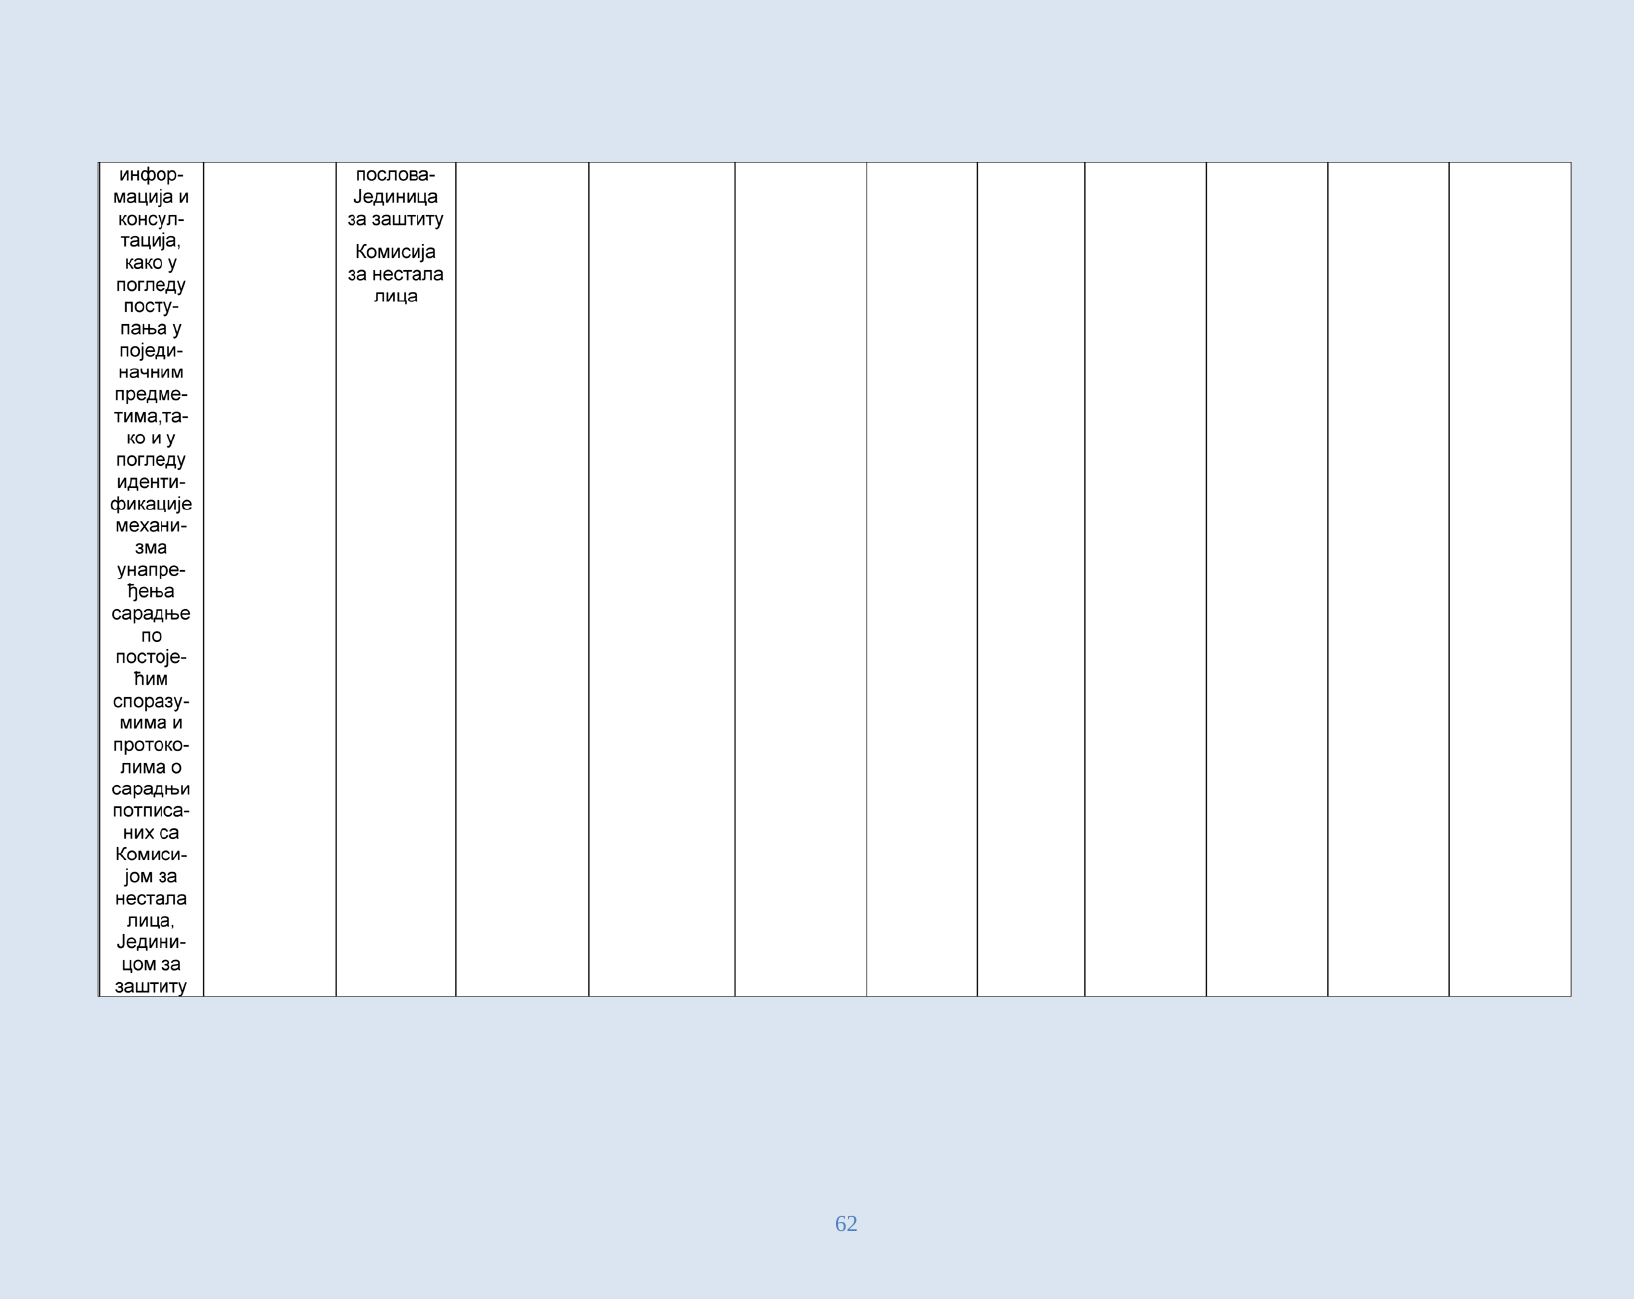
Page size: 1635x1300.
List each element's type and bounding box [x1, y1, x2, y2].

picture [97, 162, 1572, 997]
